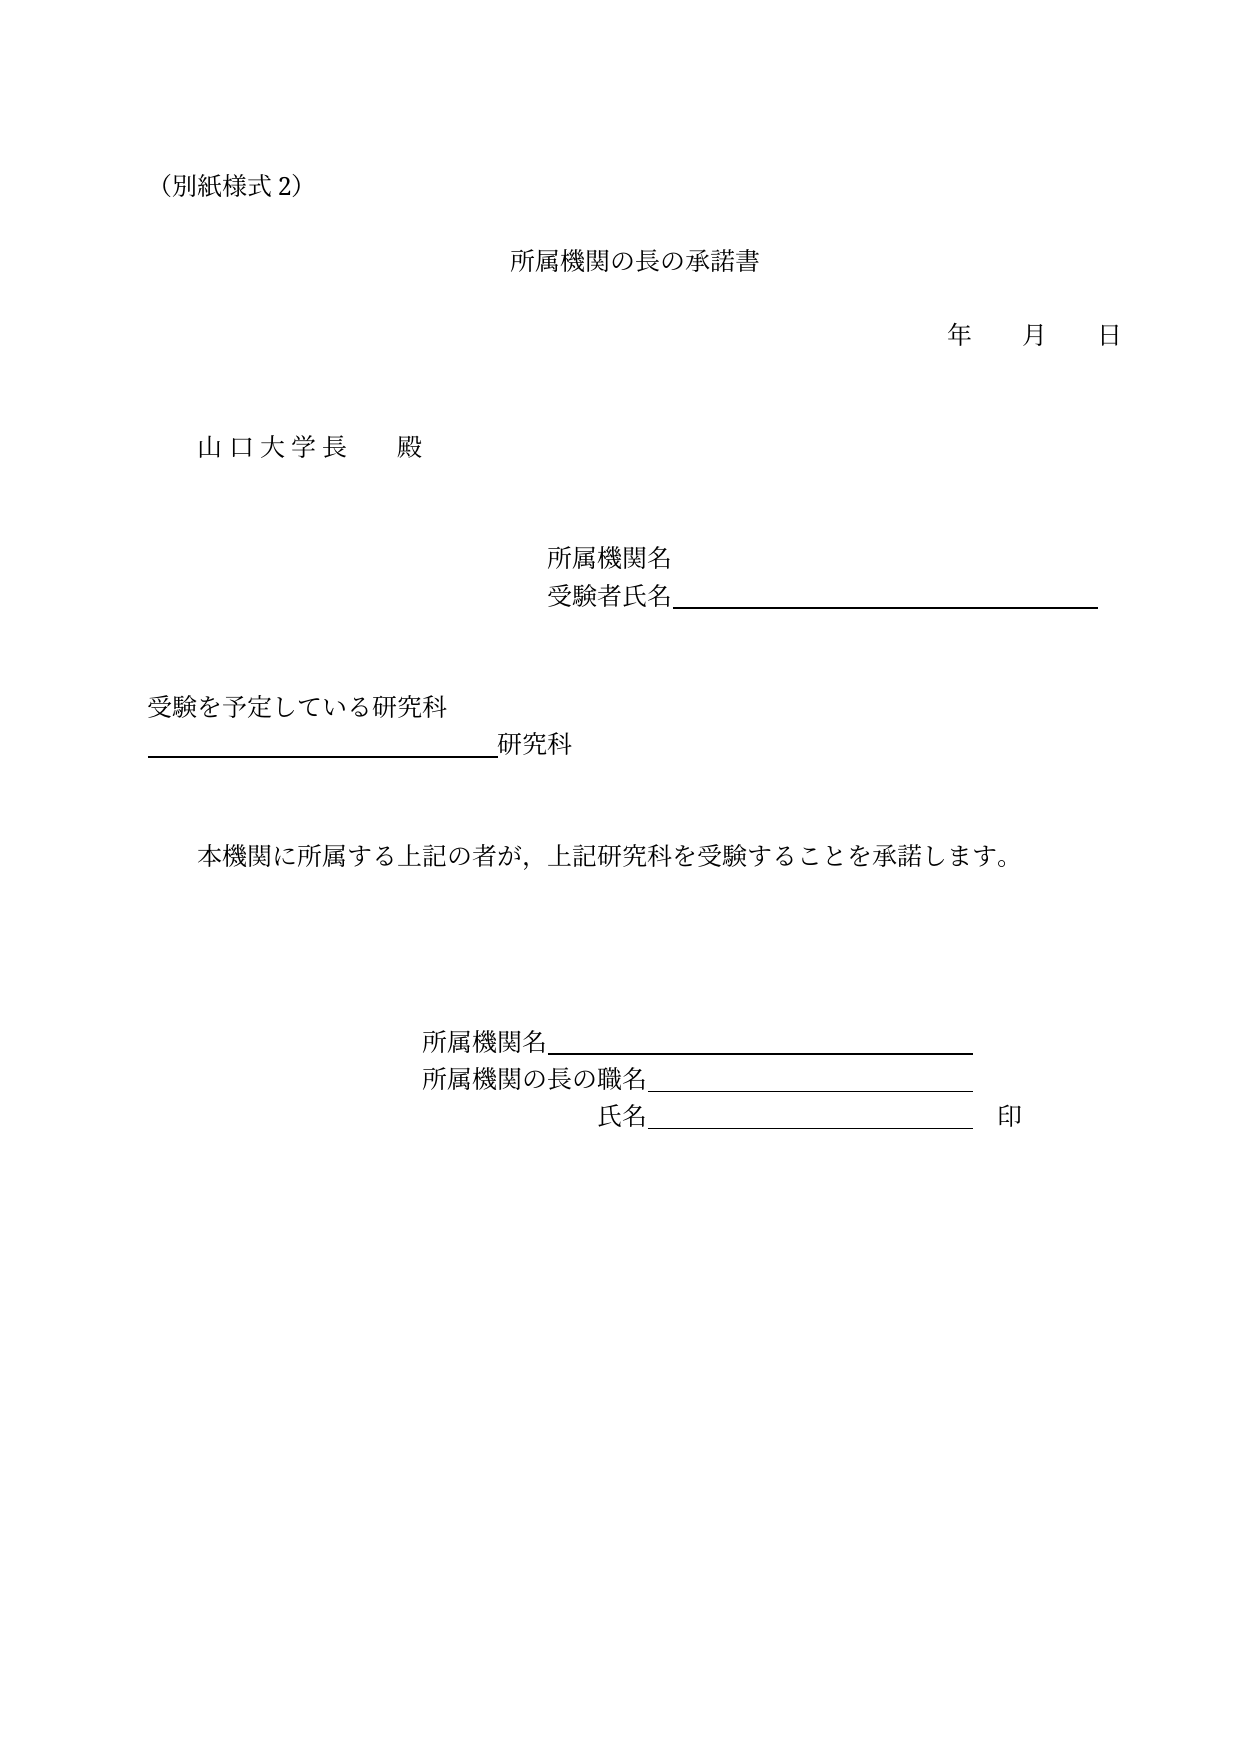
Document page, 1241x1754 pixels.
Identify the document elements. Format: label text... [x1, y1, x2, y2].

text 年 月 日 [148, 315, 1122, 352]
text 山口大学長 殿 [148, 427, 1022, 464]
text 本機関に所属する上記の者が，上記研究科を受験することを承諾します。 [148, 836, 1093, 873]
text 所属機関名 [148, 1022, 1093, 1059]
text 所属機関名 [148, 538, 1093, 576]
text 受験を予定している研究科 [148, 687, 1093, 724]
text 所属機関の長の職名 [148, 1059, 1092, 1096]
text 研究科 [148, 724, 1092, 762]
text 受験者氏名 [148, 576, 1122, 613]
text 氏名 印 [148, 1096, 1092, 1133]
text 所属機関の長の承諾書 [148, 241, 1122, 278]
text （別紙様式2） [148, 167, 1122, 204]
